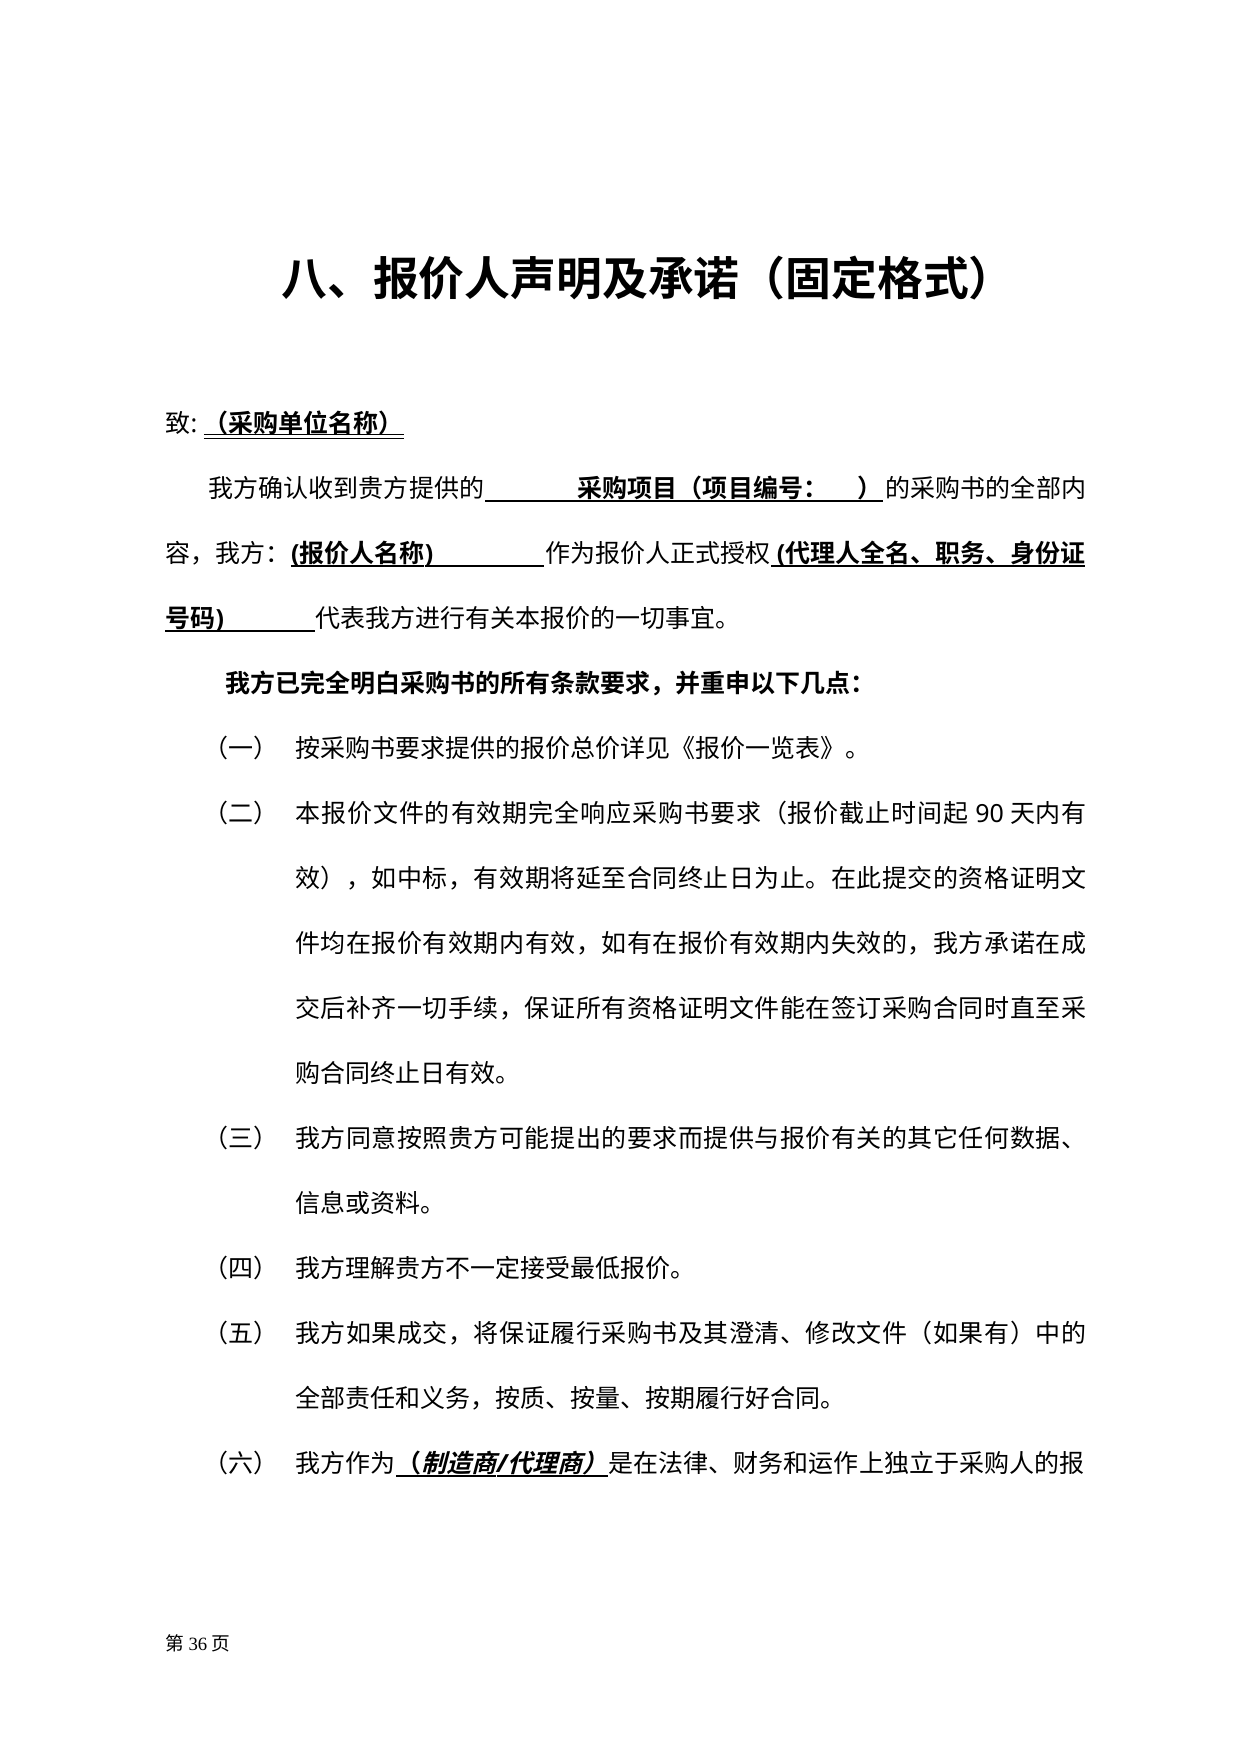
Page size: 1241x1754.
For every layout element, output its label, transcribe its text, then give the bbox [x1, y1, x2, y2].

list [203, 1429, 1087, 1494]
list 我方如果成交，将保证履行采购书及其澄清、修改文件（如果有）中的全部责任和义务，按质、按量、按期履行好合同。 [203, 1299, 1087, 1429]
list 本报价文件的有效期完全响应采购书要求（报价截止时间起90天内有效），如中标，有效期将延至合同终止日为止。在此提交的资格证明文件均在报价有效期内有效，如有在报价有效期内失效的，我方承诺在成交后补齐一切手续，保证所有资格证明文件能在签订采购合同时直至采购合同终止日有效。 [203, 779, 1087, 1104]
text 我方确认收到贵方提供的 采购项目（项目编号： ）的采购书的全部内容，我方：(报价人名称) 作为报价人正式授权 (代理人全名、职务、身份证号码) 代表我方进行有关本报价的一切事宜。 [165, 454, 1087, 649]
list 我方理解贵方不一定接受最低报价。 [203, 1234, 1087, 1299]
text 致: （采购单位名称） [165, 389, 1087, 454]
list 报价人声明及承诺（固定格式） [209, 227, 1087, 324]
text 我方已完全明白采购书的所有条款要求，并重申以下几点： [165, 649, 1087, 714]
list 我方同意按照贵方可能提出的要求而提供与报价有关的其它任何数据、信息或资料。 [203, 1104, 1087, 1234]
list 按采购书要求提供的报价总价详见《报价一览表》。 [203, 714, 1087, 779]
